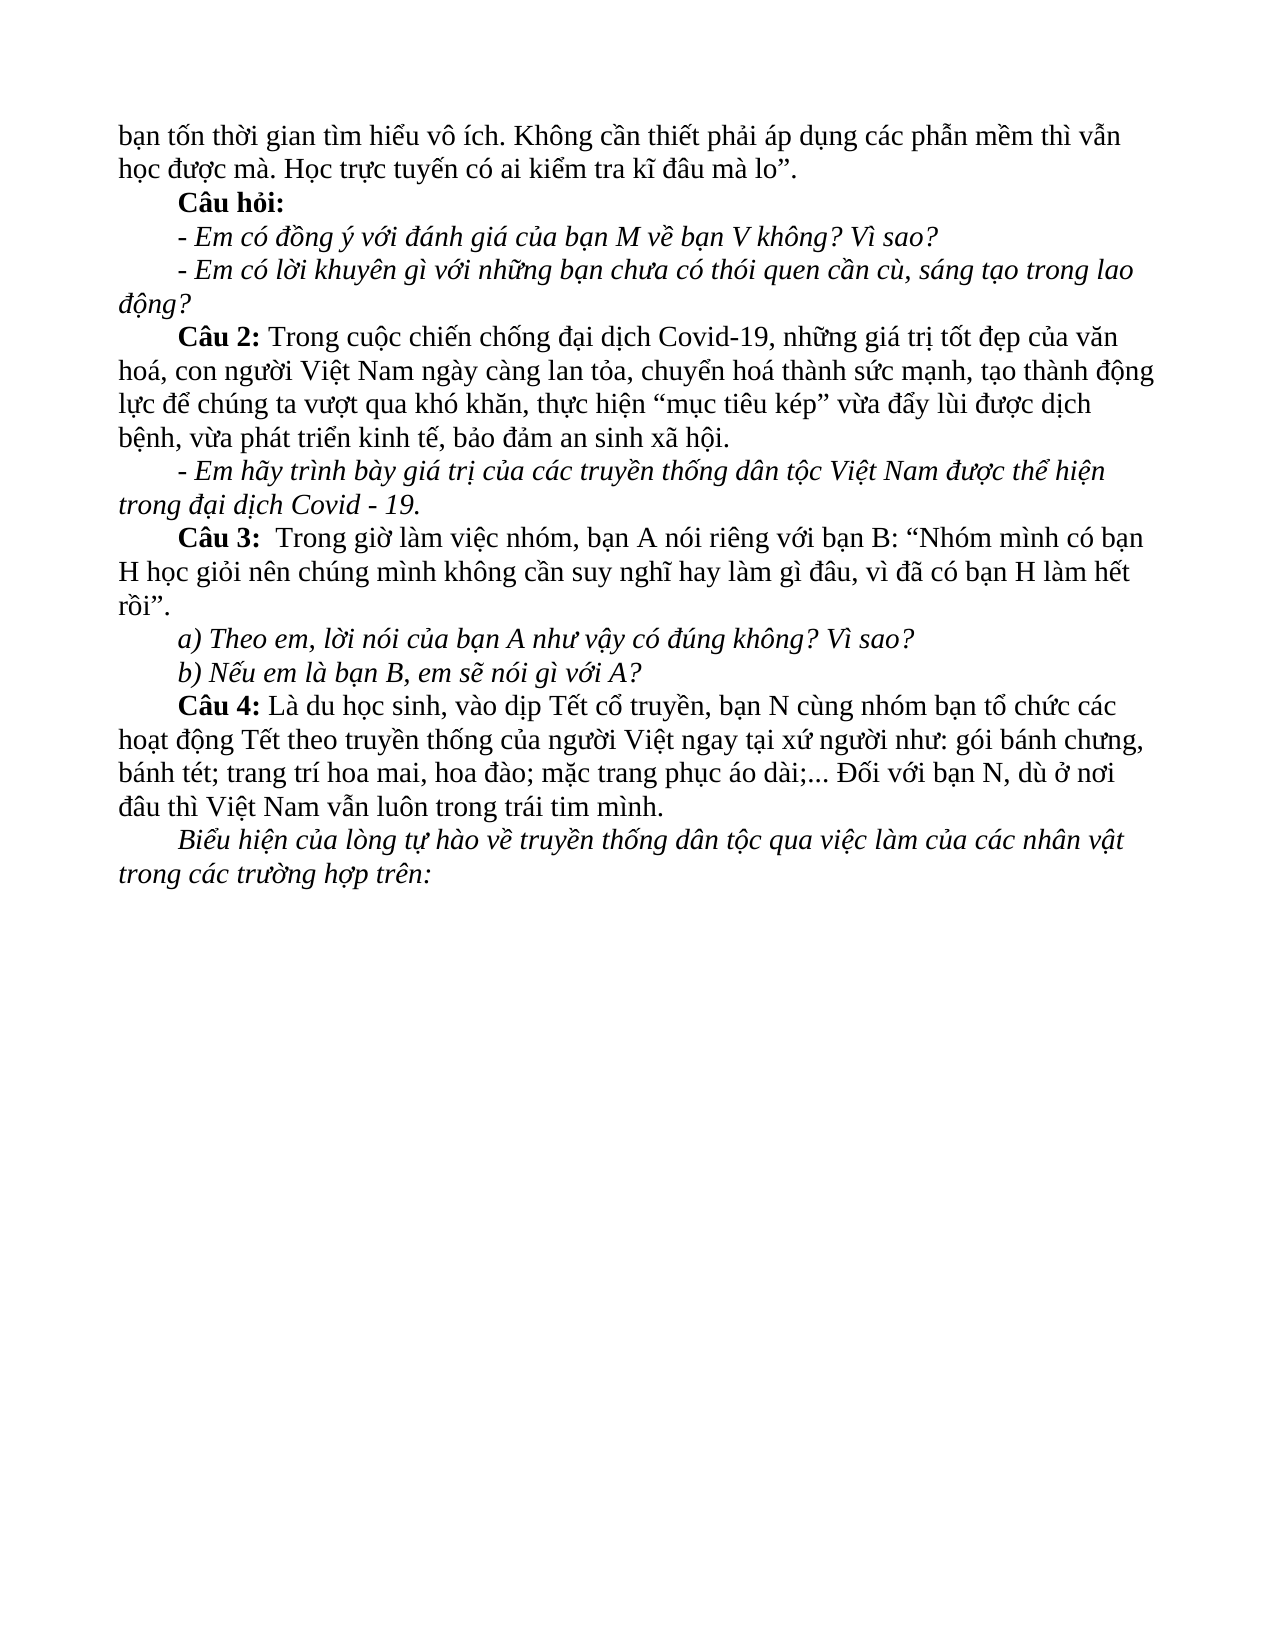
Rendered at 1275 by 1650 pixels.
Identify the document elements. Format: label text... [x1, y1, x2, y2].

text b) Nếu em là bạn B, em sẽ nói gì với A? [118, 655, 1157, 688]
text - Em có lời khuyên gì với những bạn chưa có thói quen cần cù, sáng tạo trong lao động? [118, 252, 1157, 319]
text Câu 3: Trong giờ làm việc nhóm, bạn A nói riêng với bạn B: “Nhóm mình có bạn H học giỏi nên chúng mình không cần suy nghĩ hay làm gì đâu, vì đã có bạn H làm hết rồi”. [118, 521, 1157, 621]
text a) Theo em, lời nói của bạn A như vậy có đúng không? Vì sao? [118, 621, 1157, 655]
text Câu hỏi: [118, 185, 1157, 219]
text - Em có đồng ý với đánh giá của bạn M về bạn V không? Vì sao? [118, 219, 1157, 252]
text Câu 2: Trong cuộc chiến chống đại dịch Covid-19, những giá trị tốt đẹp của văn hoá, con người Việt Nam ngày càng lan tỏa, chuyển hoá thành sức mạnh, tạo thành động lực để chúng ta vượt qua khó khăn, thực hiện “mục tiêu kép” vừa đẩy lùi được dịch bệnh, vừa phát triển kinh tế, bảo đảm an sinh xã hội. [118, 319, 1157, 453]
text - Em hãy trình bày giá trị của các truyền thống dân tộc Việt Nam được thể hiện trong đại dịch Covid - 19. [118, 453, 1157, 521]
text Biểu hiện của lòng tự hào về truyền thống dân tộc qua việc làm của các nhân vật trong các trường hợp trên: [118, 822, 1157, 889]
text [118, 118, 1157, 185]
text Câu 4: Là du học sinh, vào dịp Tết cổ truyền, bạn N cùng nhóm bạn tổ chức các hoạt động Tết theo truyền thống của người Việt ngay tại xứ người như: gói bánh chưng, bánh tét; trang trí hoa mai, hoa đào; mặc trang phục áo dài;... Đối với bạn N, dù ở nơi đâu thì Việt Nam vẫn luôn trong trái tim mình. [118, 688, 1157, 822]
